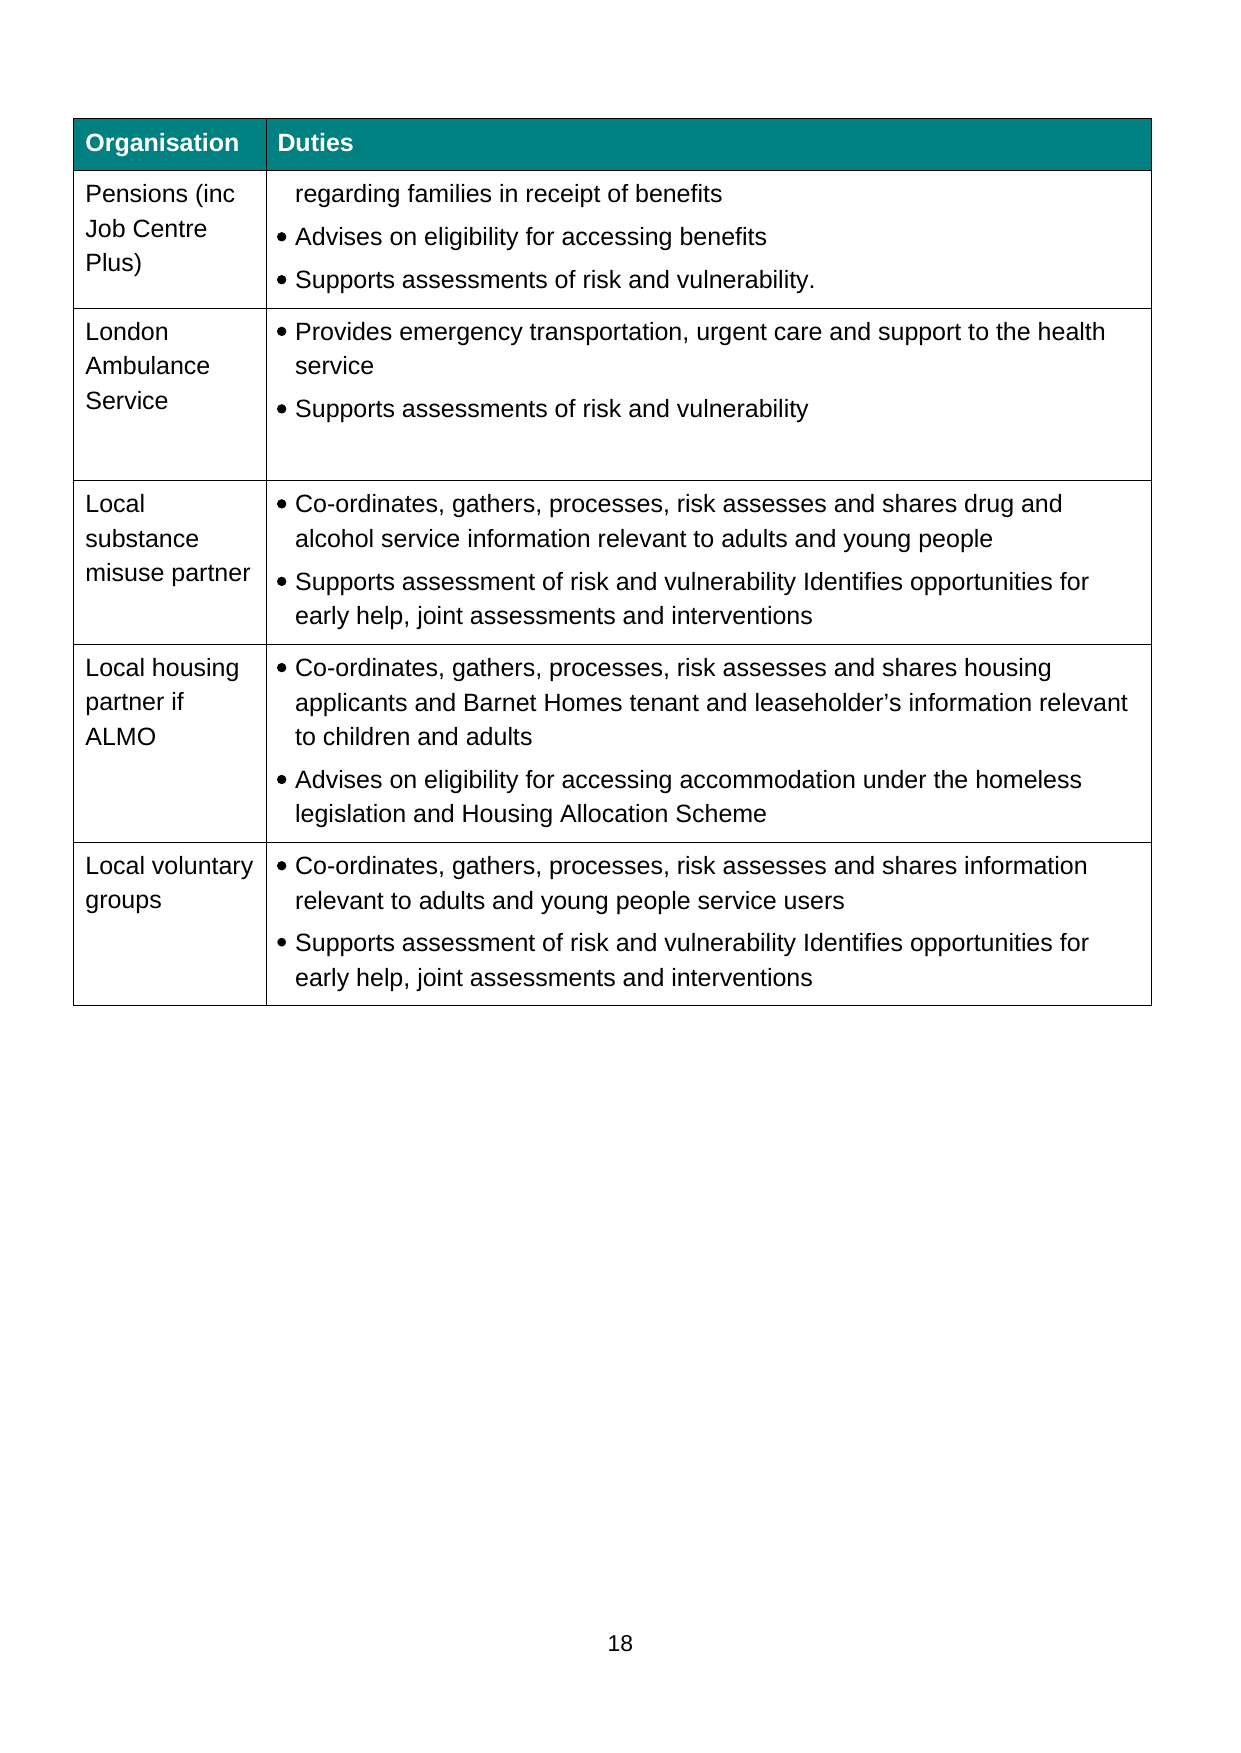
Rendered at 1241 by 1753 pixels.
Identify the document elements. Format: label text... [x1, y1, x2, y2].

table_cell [267, 171, 1151, 307]
table_header Duties [267, 119, 1151, 170]
table_cell Co-ordinates, gathers, processes, risk assesses and shares housing applicants and Barnet Homes tenant and leaseholder’s information relevant to children and adults Advises on eligibility for accessing accommodation under the homeless legislation and Housing Allocation Scheme [267, 645, 1151, 842]
table_header Organisation [74, 119, 266, 170]
table_cell London Ambulance Service [74, 309, 266, 480]
table_cell Local substance misuse partner [74, 481, 266, 643]
table_cell Co-ordinates, gathers, processes, risk assesses and shares drug and alcohol service information relevant to adults and young people Supports assessment of risk and vulnerability Identifies opportunities for early help, joint assessments and interventions [267, 481, 1151, 643]
table_cell Co-ordinates, gathers, processes, risk assesses and shares information relevant to adults and young people service users Supports assessment of risk and vulnerability Identifies opportunities for early help, joint assessments and interventions [267, 843, 1151, 1005]
table_cell Provides emergency transportation, urgent care and support to the health service Supports assessments of risk and vulnerability [267, 309, 1151, 480]
table_cell Local voluntary groups [74, 843, 266, 1005]
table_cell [74, 171, 266, 307]
table_cell Local housing partner if ALMO [74, 645, 266, 842]
